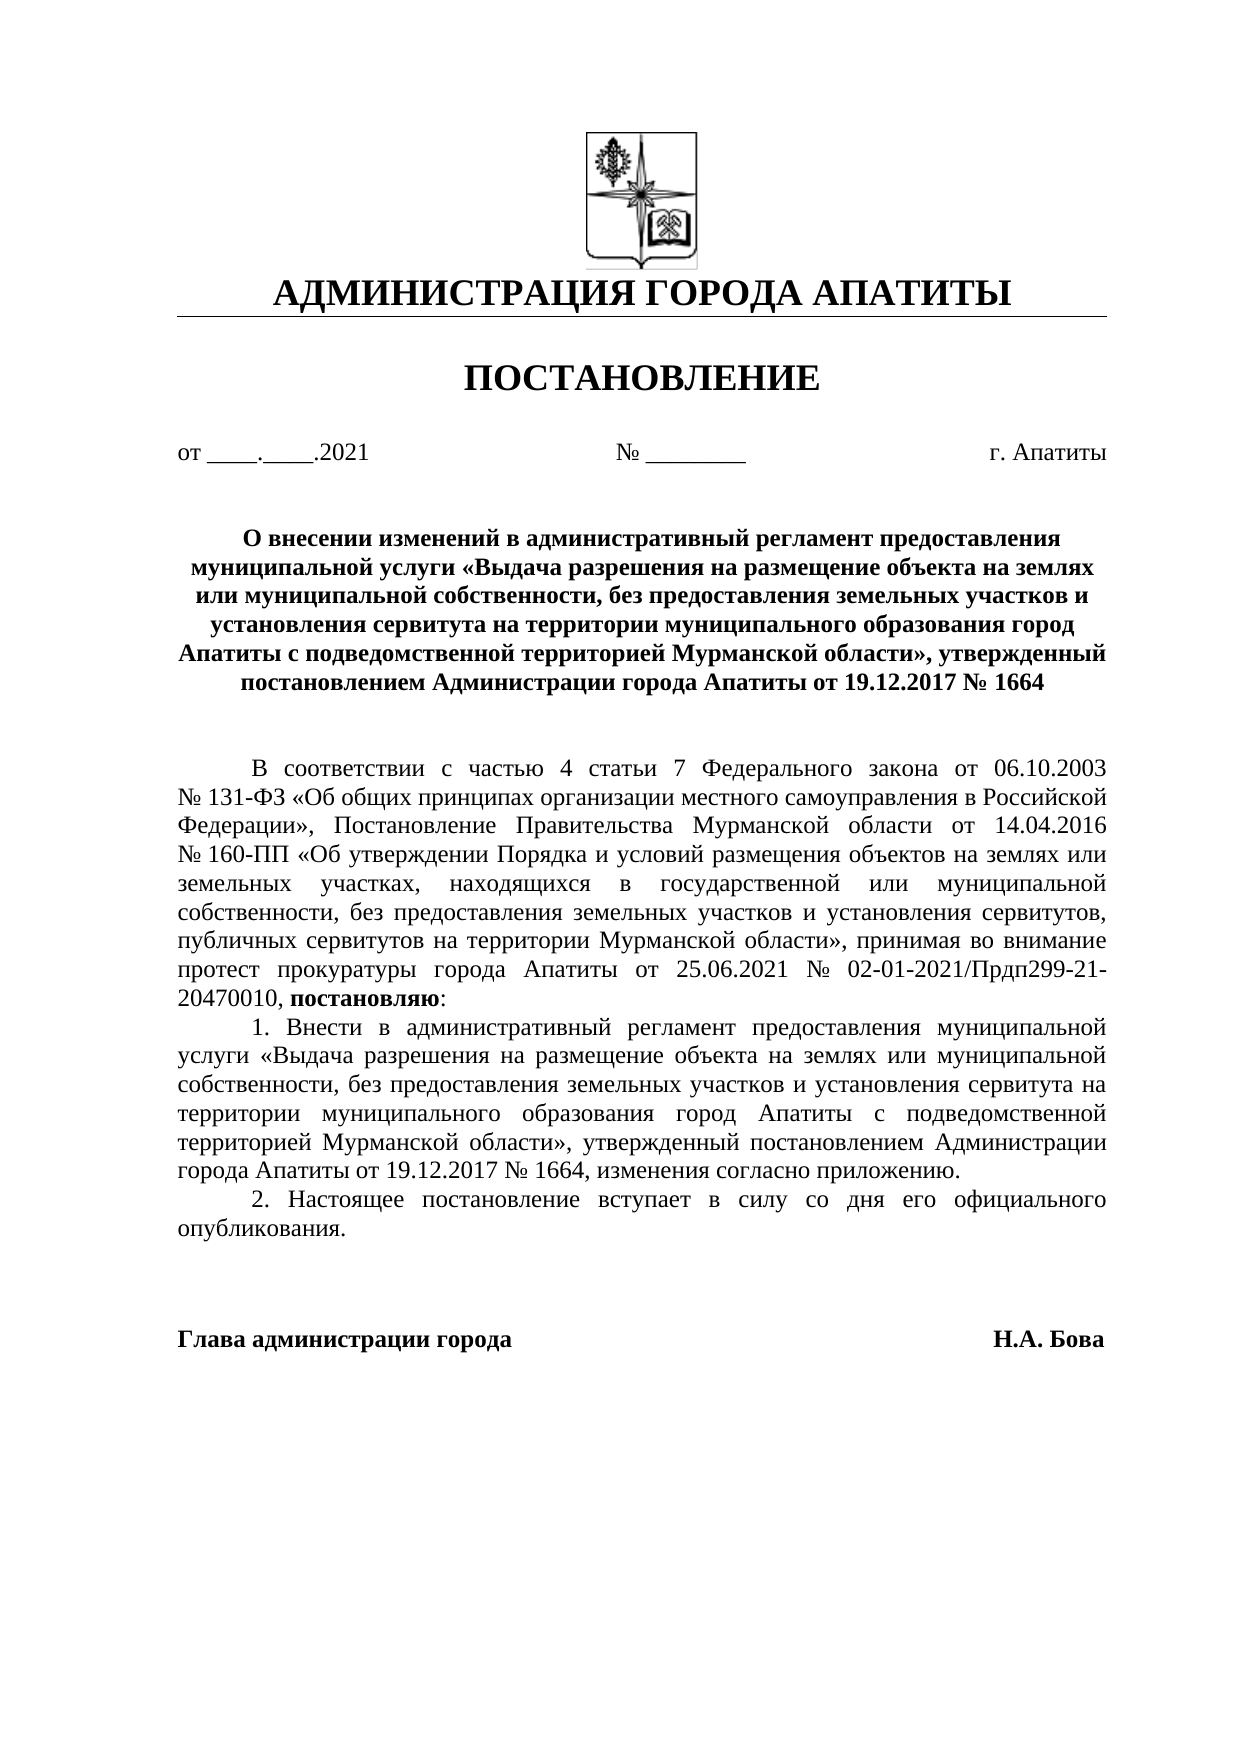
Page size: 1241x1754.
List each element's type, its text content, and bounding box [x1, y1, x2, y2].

title О внесении изменений в административный регламент предоставления муниципальной услуги «Выдача разрешения на размещение объекта на землях или муниципальной собственности, без предоставления земельных участков и установления сервитута на территории муниципального образования город Апатиты с подведомственной территорией Мурманской области», утвержденный постановлением Администрации города Апатиты от 19.12.2017 № 1664 [177, 523, 1107, 696]
text ПОСТАНОВЛЕНИЕ [177, 355, 1107, 398]
text 2. Настоящее постановление вступает в силу со дня его официального опубликования. [177, 1184, 1107, 1242]
text АДМИНИСТРАЦИЯ ГОРОДА АПАТИТЫ [177, 271, 1107, 316]
text Глава администрации города Н.А. Бова [177, 1324, 1107, 1353]
text от ____.____.2021 № ________ г. Апатиты [177, 437, 1107, 466]
text В соответствии с частью 4 статьи 7 Федерального закона от 06.10.2003 № 131-ФЗ «Об общих принципах организации местного самоуправления в Российской Федерации», Постановление Правительства Мурманской области от 14.04.2016 № 160-ПП «Об утверждении Порядка и условий размещения объектов на землях или земельных участках, находящихся в государственной или муниципальной собственности, без предоставления земельных участков и установления сервитутов, публичных сервитутов на территории Мурманской области», принимая во внимание протест прокуратуры города Апатиты от 25.06.2021 № 02-01-2021/Прдп299-21-20470010, постановляю: [177, 753, 1107, 1012]
text 1. Внести в административный регламент предоставления муниципальной услуги «Выдача разрешения на размещение объекта на землях или муниципальной собственности, без предоставления земельных участков и установления сервитута на территории муниципального образования город Апатиты с подведомственной территорией Мурманской области», утвержденный постановлением Администрации города Апатиты от 19.12.2017 № 1664, изменения согласно приложению. [177, 1012, 1107, 1184]
